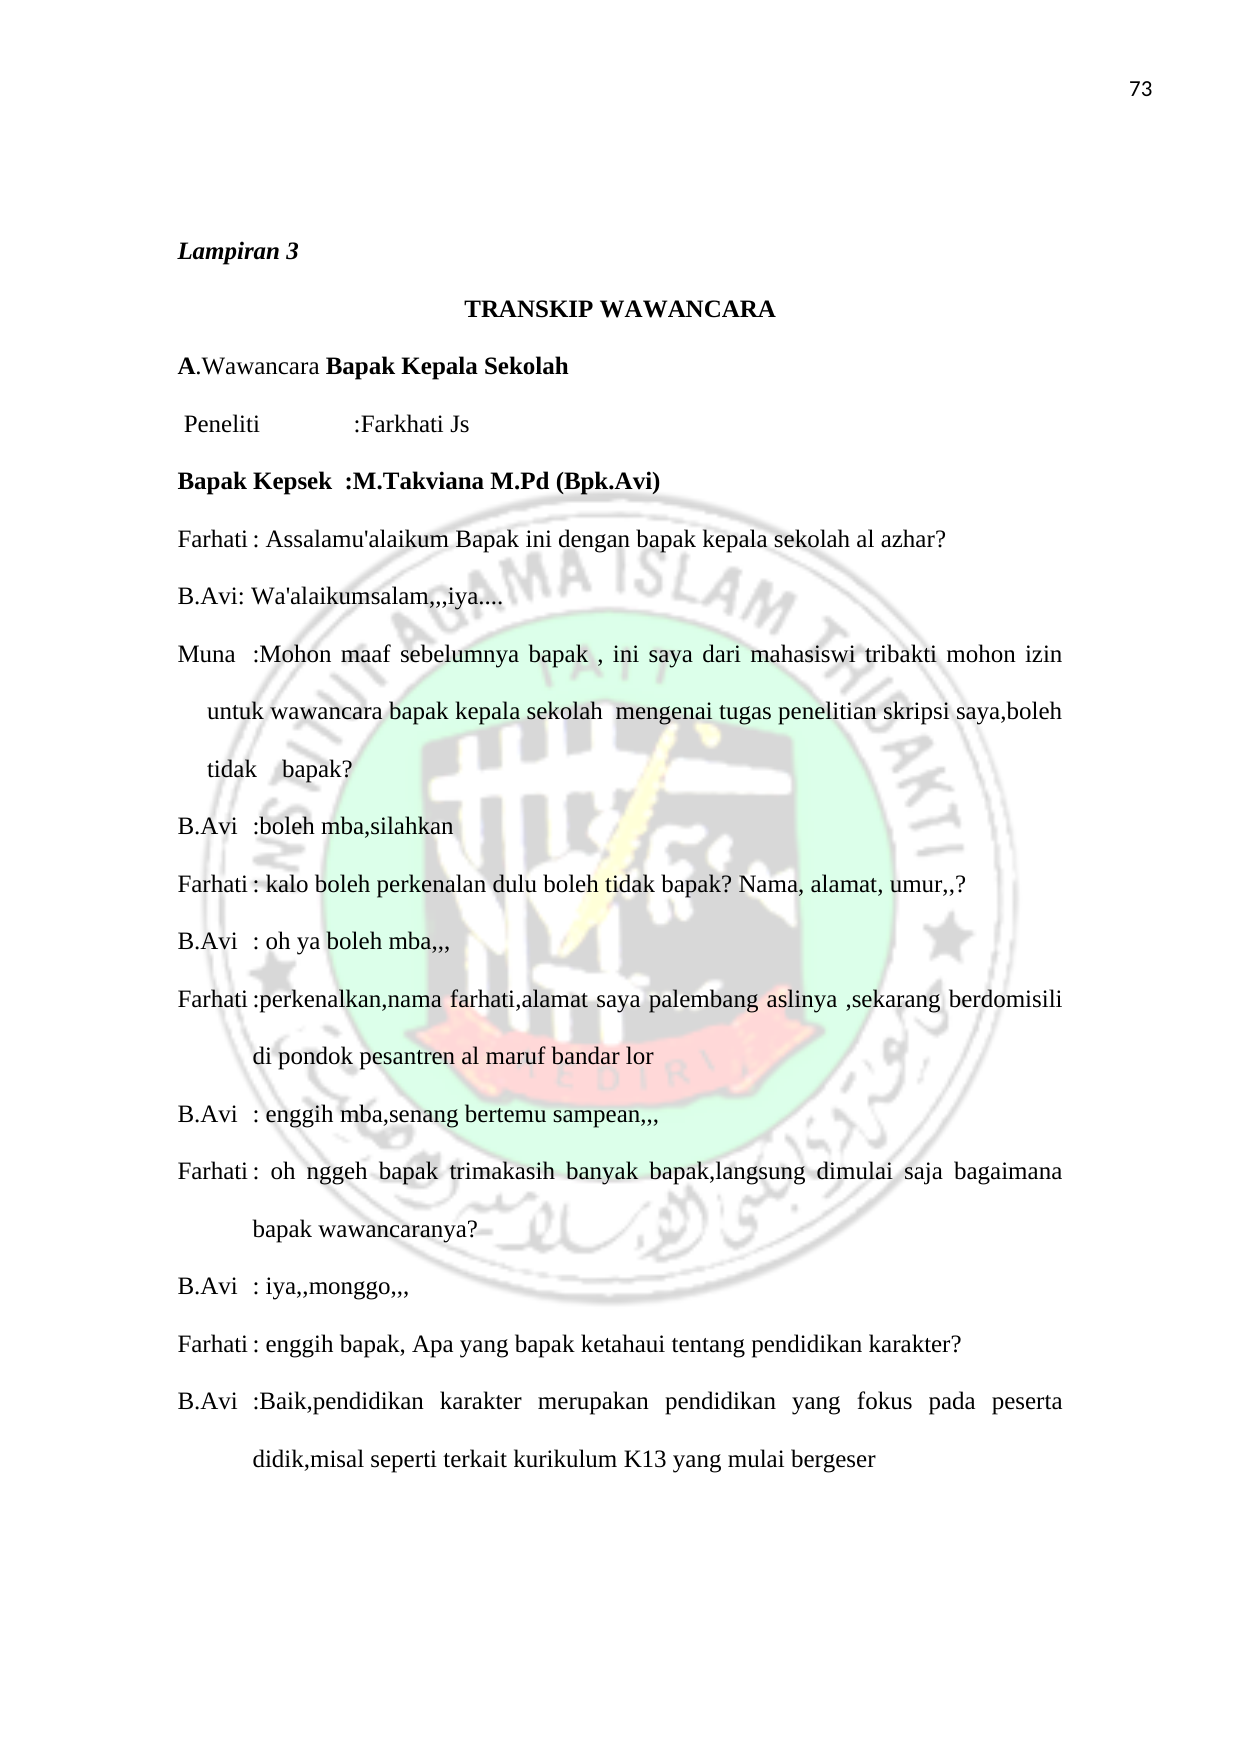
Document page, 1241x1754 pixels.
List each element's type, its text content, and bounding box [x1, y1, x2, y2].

list B.Avi : oh ya boleh mba,,, [177, 926, 1063, 955]
text TRANSKIP WAWANCARA [177, 294, 1063, 322]
list Farhati :perkenalkan,nama farhati,alamat saya palembang aslinya ,sekarang berdomisili di pondok pesantren al maruf bandar lor [177, 984, 1063, 1070]
text Bapak Kepsek :M.Takviana M.Pd (Bpk.Avi) [177, 466, 1063, 495]
list Farhati : kalo boleh perkenalan dulu boleh tidak bapak? Nama, alamat, umur,,? [177, 869, 1063, 897]
text Lampiran 3 [177, 236, 1063, 265]
list Farhati : oh nggeh bapak trimakasih banyak bapak,langsung dimulai saja bagaimana bapak wawancaranya? [177, 1156, 1063, 1242]
text A.Wawancara Bapak Kepala Sekolah [177, 351, 1063, 380]
list B.Avi: Wa'alaikumsalam,,,iya.... [177, 581, 1063, 610]
list B.Avi : iya,,monggo,,, [177, 1271, 1063, 1300]
list B.Avi :Baik,pendidikan karakter merupakan pendidikan yang fokus pada peserta didik,misal seperti terkait kurikulum K13 yang mulai bergeser [177, 1386, 1063, 1472]
list B.Avi : enggih mba,senang bertemu sampean,,, [177, 1099, 1063, 1127]
list B.Avi :boleh mba,silahkan [177, 811, 1063, 840]
list Farhati : Assalamu'alaikum Bapak ini dengan bapak kepala sekolah al azhar? [177, 524, 1063, 552]
list Muna :Mohon maaf sebelumnya bapak , ini saya dari mahasiswi tribakti mohon izin untuk wawancara bapak kepala sekolah mengenai tugas penelitian skripsi saya,boleh tidak bapak? [177, 639, 1063, 782]
text Peneliti :Farkhati Js [177, 409, 1063, 437]
list Farhati : enggih bapak, Apa yang bapak ketahaui tentang pendidikan karakter? [177, 1329, 1063, 1357]
